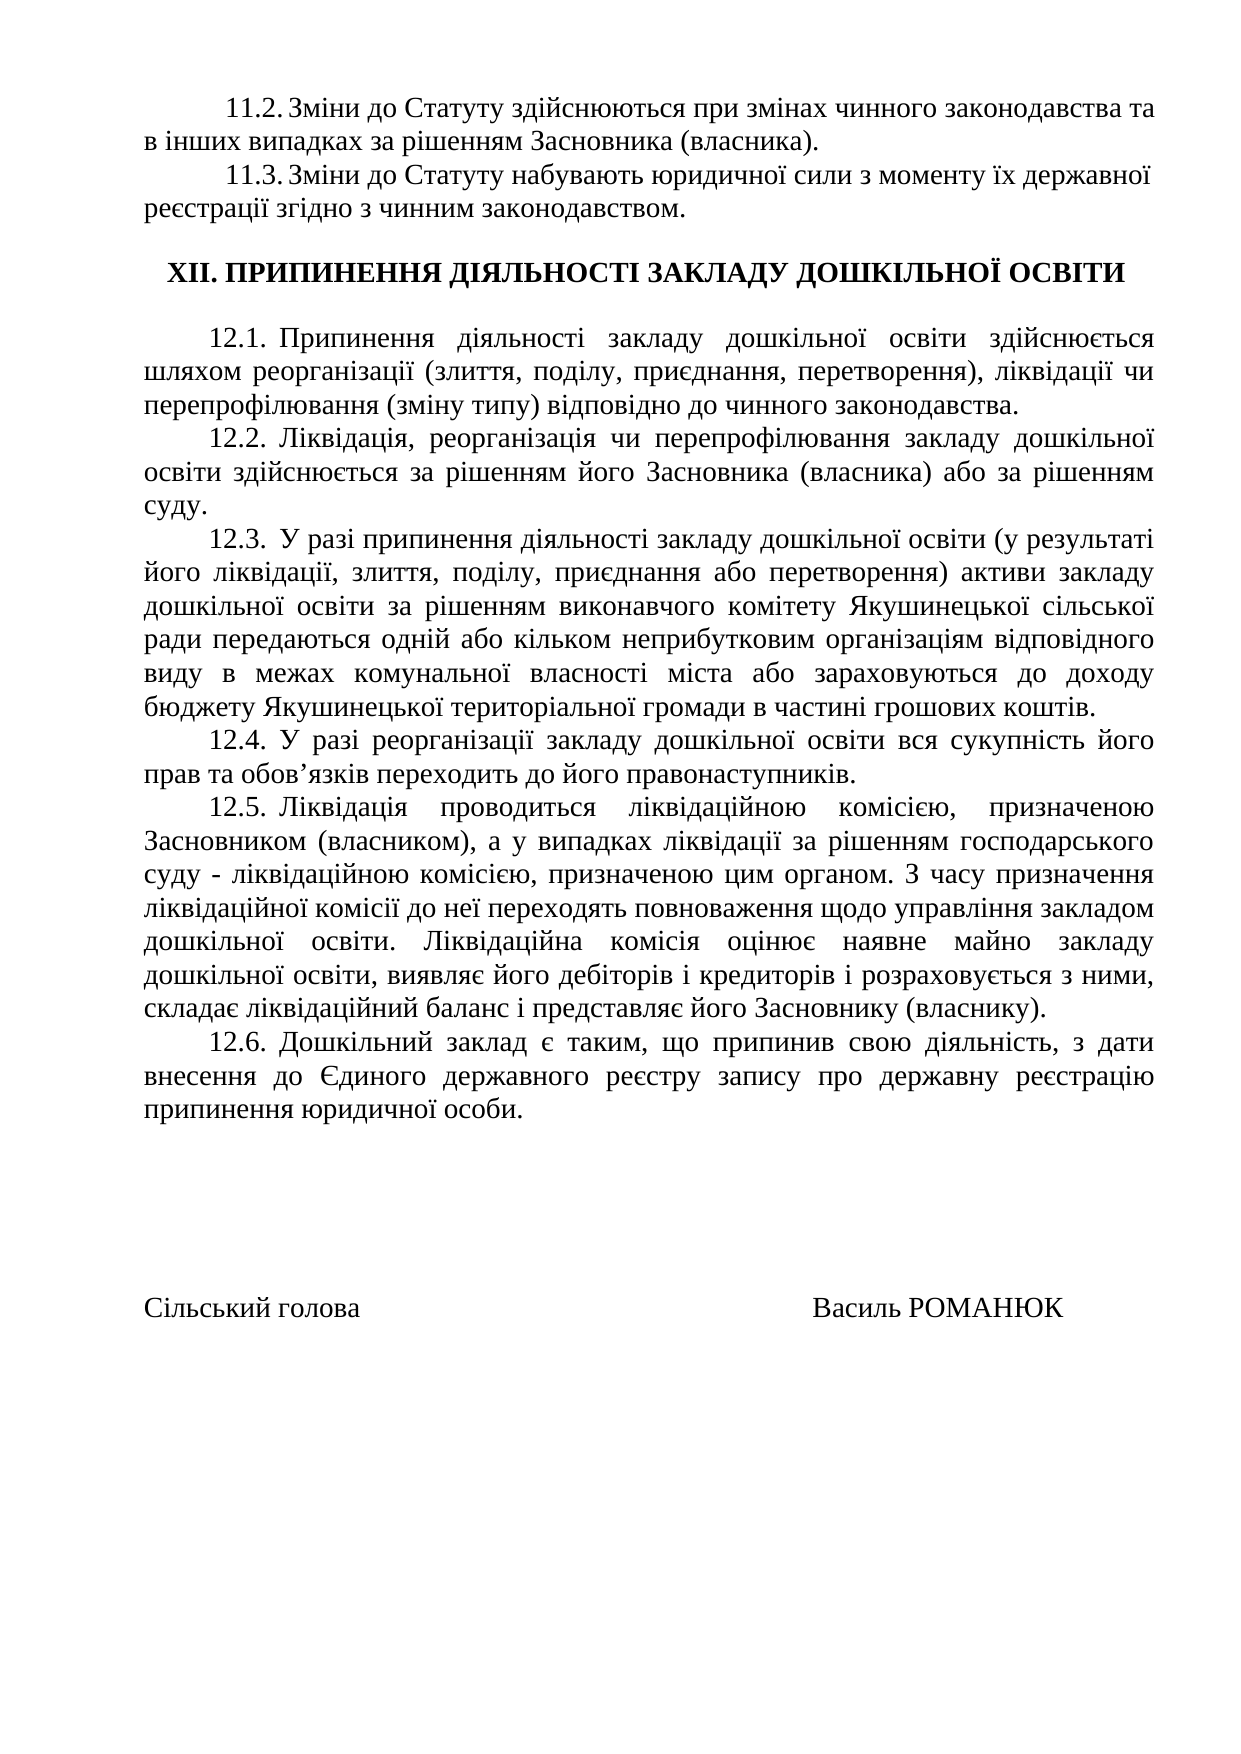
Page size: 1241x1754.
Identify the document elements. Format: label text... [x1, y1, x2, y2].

list У разі реорганізації закладу дошкільної освіти вся сукупність його прав та обов’язків переходить до його правонаступників. [144, 723, 1155, 790]
list Ліквідація проводиться ліквідаційною комісією, призначеною Засновником (власником), а у випадках ліквідації за рішенням господарського суду - ліквідаційною комісією, призначеною цим органом. З часу призначення ліквідаційної комісії до неї переходять повноваження щодо управління закладом дошкільної освіти. Ліквідаційна комісія оцінює наявне майно закладу дошкільної освіти, виявляє його дебіторів і кредиторів і розраховується з ними, складає ліквідаційний баланс і представляє його Засновнику (власнику). [144, 790, 1155, 1024]
list Дошкільний заклад є таким, що припинив свою діяльність, з дати внесення до Єдиного державного реєстру запису про державну реєстрацію припинення юридичної особи. [144, 1024, 1155, 1125]
list У разі припинення діяльності закладу дошкільної освіти (у результаті його ліквідації, злиття, поділу, приєднання або перетворення) активи закладу дошкільної освіти за рішенням виконавчого комітету Якушинецької сільської ради передаються одній або кільком неприбутковим організаціям відповідного виду в межах комунальної власності міста або зараховуються до доходу бюджету Якушинецької територіальної громади в частині грошових коштів. [144, 521, 1155, 723]
list Зміни до Статуту набувають юридичної сили з моменту їх державної реєстрації згідно з чинним законодавством. [144, 158, 1155, 225]
text ХІІ. ПРИПИНЕННЯ ДІЯЛЬНОСТІ ЗАКЛАДУ ДОШКІЛЬНОЇ ОСВІТИ [167, 259, 1155, 288]
list Ліквідація, реорганізація чи перепрофілювання закладу дошкільної освіти здійснюється за рішенням його Засновника (власника) або за рішенням суду. [144, 421, 1155, 521]
text Сільський голова Василь РОМАНЮК [144, 1291, 1155, 1325]
list Припинення діяльності закладу дошкільної освіти здійснюється шляхом реорганізації (злиття, поділу, приєднання, перетворення), ліквідації чи перепрофілювання (зміну типу) відповідно до чинного законодавства. [144, 320, 1155, 421]
list Зміни до Статуту здійснюються при змінах чинного законодавства та в інших випадках за рішенням Засновника (власника). [144, 91, 1155, 158]
